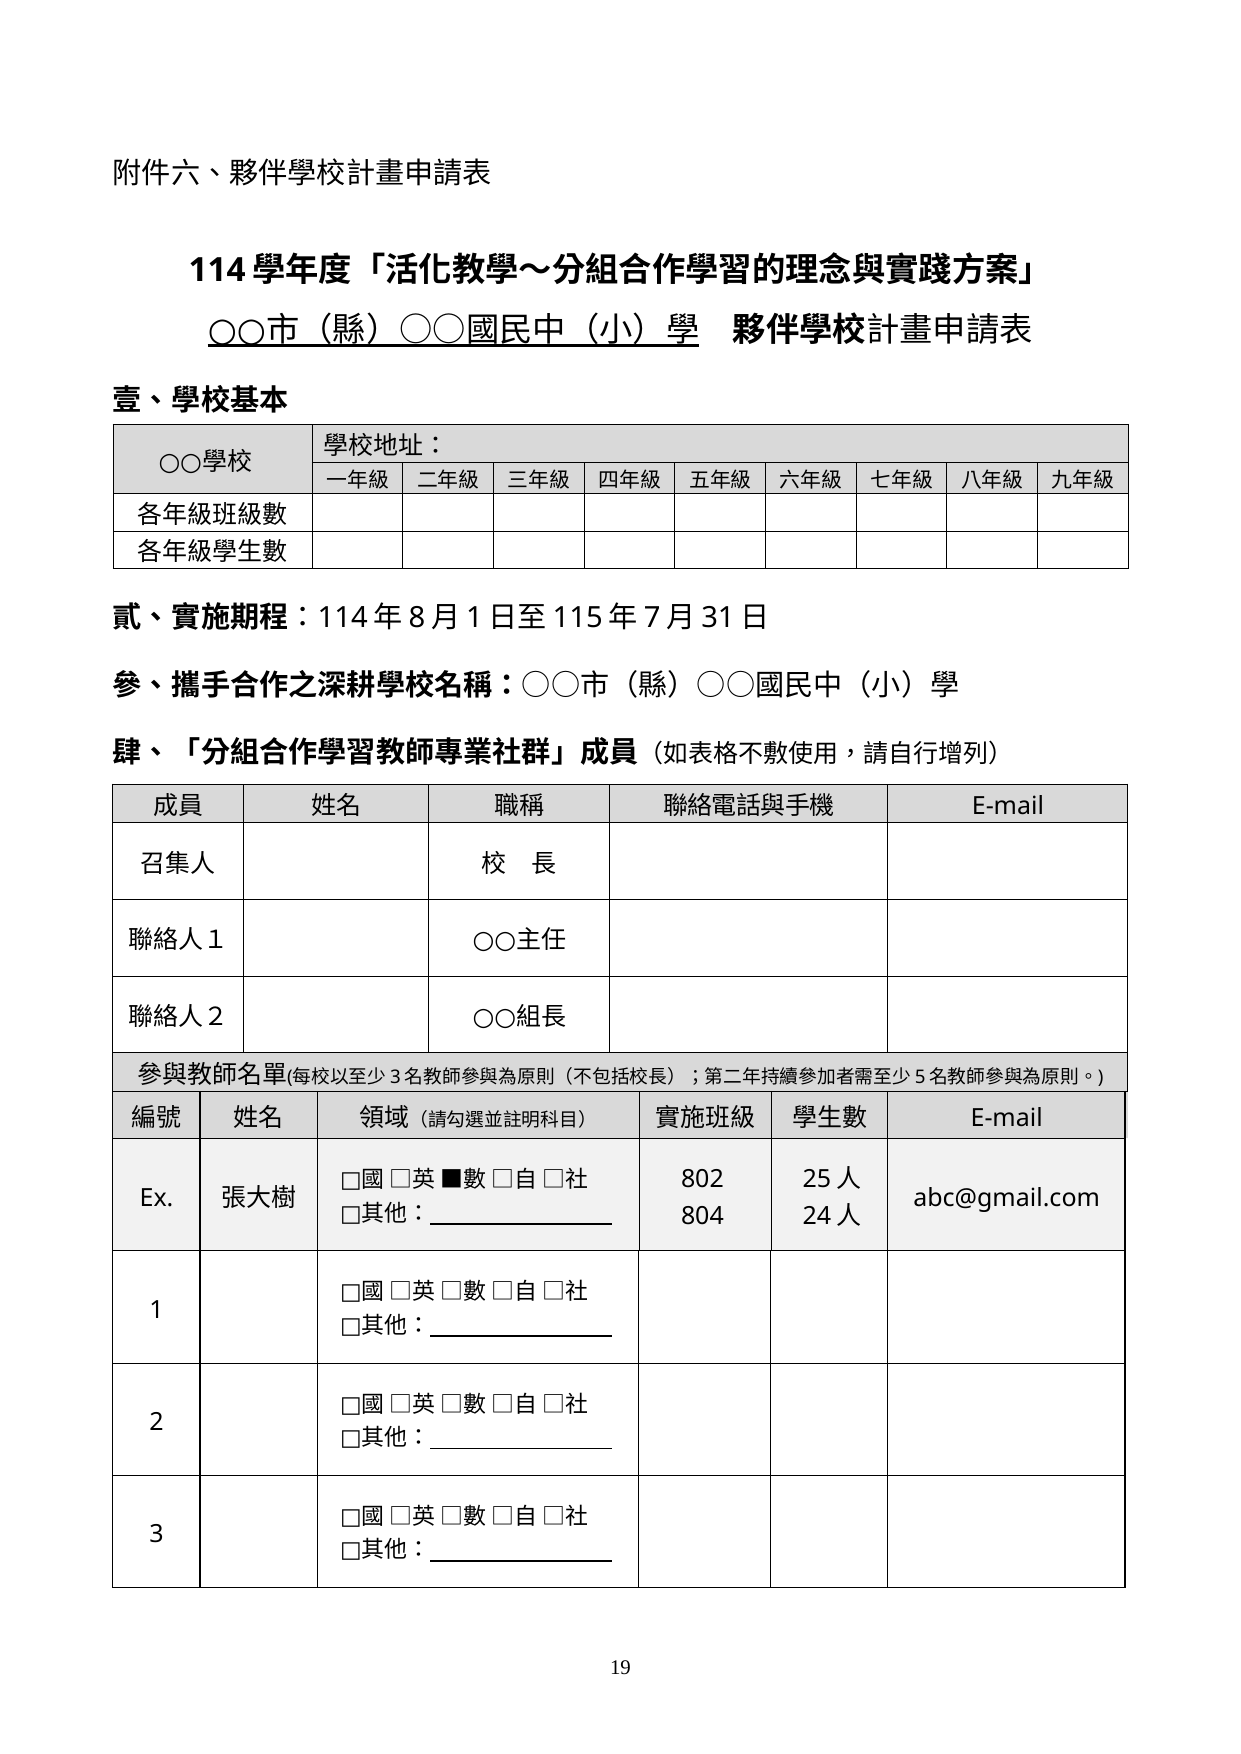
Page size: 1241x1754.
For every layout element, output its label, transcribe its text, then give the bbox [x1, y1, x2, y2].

table_cell [639, 1364, 770, 1475]
table_cell 編號 [113, 1092, 199, 1138]
table_cell 2 [113, 1364, 199, 1475]
table_cell [771, 1251, 887, 1362]
table_cell [610, 823, 887, 899]
table_cell 校 長 [429, 823, 609, 899]
table_cell [1038, 532, 1128, 568]
table_cell 實施班級 [640, 1092, 771, 1138]
table_cell [403, 494, 493, 531]
table_cell [244, 900, 428, 976]
table_cell 六年級 [766, 463, 856, 493]
table_cell [947, 494, 1037, 531]
table_cell [771, 1364, 887, 1475]
table_cell 3 [113, 1476, 199, 1587]
table_header E-mail [888, 785, 1127, 822]
table_header 學校地址： [313, 425, 1128, 462]
table_cell ○○主任 [429, 900, 609, 976]
table_cell 學生數 [772, 1092, 887, 1138]
table_cell Ex. [113, 1139, 199, 1250]
list 「分組合作學習教師專業社群」成員（如表格不敷使用，請自行增列） [112, 729, 1128, 771]
table_cell [888, 1364, 1124, 1475]
table_cell □國 □英 □數 □自 □社 □其他： [318, 1364, 638, 1475]
list 攜手合作之深耕學校名稱：○○市（縣）○○國民中（小）學 [112, 661, 1128, 704]
table_cell [947, 532, 1037, 568]
table_cell 召集人 [113, 823, 243, 899]
table_cell 各年級班級數 [114, 494, 312, 531]
table_cell 姓名 [201, 1092, 317, 1138]
table_cell 領域（請勾選並註明科目） [318, 1092, 639, 1138]
table_cell 各年級學生數 [114, 532, 312, 568]
table_cell abc@gmail.com [888, 1139, 1124, 1250]
table_cell 八年級 [947, 463, 1037, 493]
table_cell [888, 900, 1127, 976]
table_cell □國 □英 □數 □自 □社 □其他： [318, 1476, 638, 1587]
table_cell E-mail [888, 1092, 1124, 1138]
table_cell [313, 532, 402, 568]
table_cell [888, 823, 1127, 899]
table_cell [201, 1476, 317, 1587]
table_cell [610, 900, 887, 976]
table_cell [244, 823, 428, 899]
table_cell □國 □英 ■數 □自 □社 □其他： [318, 1139, 639, 1250]
table_cell [1038, 494, 1128, 531]
table_cell [675, 532, 765, 568]
table_cell [771, 1476, 887, 1587]
table_cell [857, 532, 946, 568]
table_cell 25人 24人 [772, 1139, 887, 1250]
list 實施期程：114年8月1日至115年7月31日 [112, 594, 1128, 636]
table_cell □國 □英 □數 □自 □社 □其他： [318, 1251, 638, 1362]
table_cell [888, 1251, 1124, 1362]
table_cell [494, 494, 584, 531]
table_header 職稱 [429, 785, 609, 822]
table_cell [403, 532, 493, 568]
list 學校基本 [112, 377, 1128, 419]
table_cell 聯絡人２ [113, 977, 243, 1052]
table_cell ○○組長 [429, 977, 609, 1052]
table_cell 九年級 [1038, 463, 1128, 493]
text 114學年度「活化教學～分組合作學習的理念與實踐方案」 [112, 242, 1128, 291]
table_cell [888, 977, 1127, 1052]
table_cell [494, 532, 584, 568]
table_cell 1 [113, 1251, 199, 1362]
table_cell [766, 532, 856, 568]
table_cell 一年級 [313, 463, 402, 493]
table_cell 四年級 [585, 463, 674, 493]
table_header ○○學校 [114, 425, 312, 493]
table_header 聯絡電話與手機 [610, 785, 887, 822]
text ○○市（縣）○○國民中（小）學 夥伴學校計畫申請表 [112, 303, 1128, 352]
table_cell [201, 1364, 317, 1475]
table_cell [766, 494, 856, 531]
table_cell [857, 494, 946, 531]
table_cell 五年級 [675, 463, 765, 493]
table_cell [585, 532, 674, 568]
table_cell [201, 1251, 317, 1362]
table_cell 參與教師名單(每校以至少3名教師參與為原則（不包括校長）；第二年持續參加者需至少5名教師參與為原則。) [113, 1053, 1127, 1091]
table_header 成員 [113, 785, 243, 822]
table_cell [244, 977, 428, 1052]
table_cell 三年級 [494, 463, 584, 493]
table_cell 二年級 [403, 463, 493, 493]
table_cell [639, 1476, 770, 1587]
table_cell 聯絡人１ [113, 900, 243, 976]
table_cell [610, 977, 887, 1052]
table_cell 802 804 [640, 1139, 771, 1250]
table_cell [585, 494, 674, 531]
text 附件六、夥伴學校計畫申請表 [112, 150, 1128, 192]
table_cell [639, 1251, 770, 1362]
table_cell 七年級 [857, 463, 946, 493]
table_header 姓名 [244, 785, 428, 822]
table_cell [888, 1476, 1124, 1587]
table_cell [675, 494, 765, 531]
table_cell 張大樹 [201, 1139, 317, 1250]
table_cell [313, 494, 402, 531]
